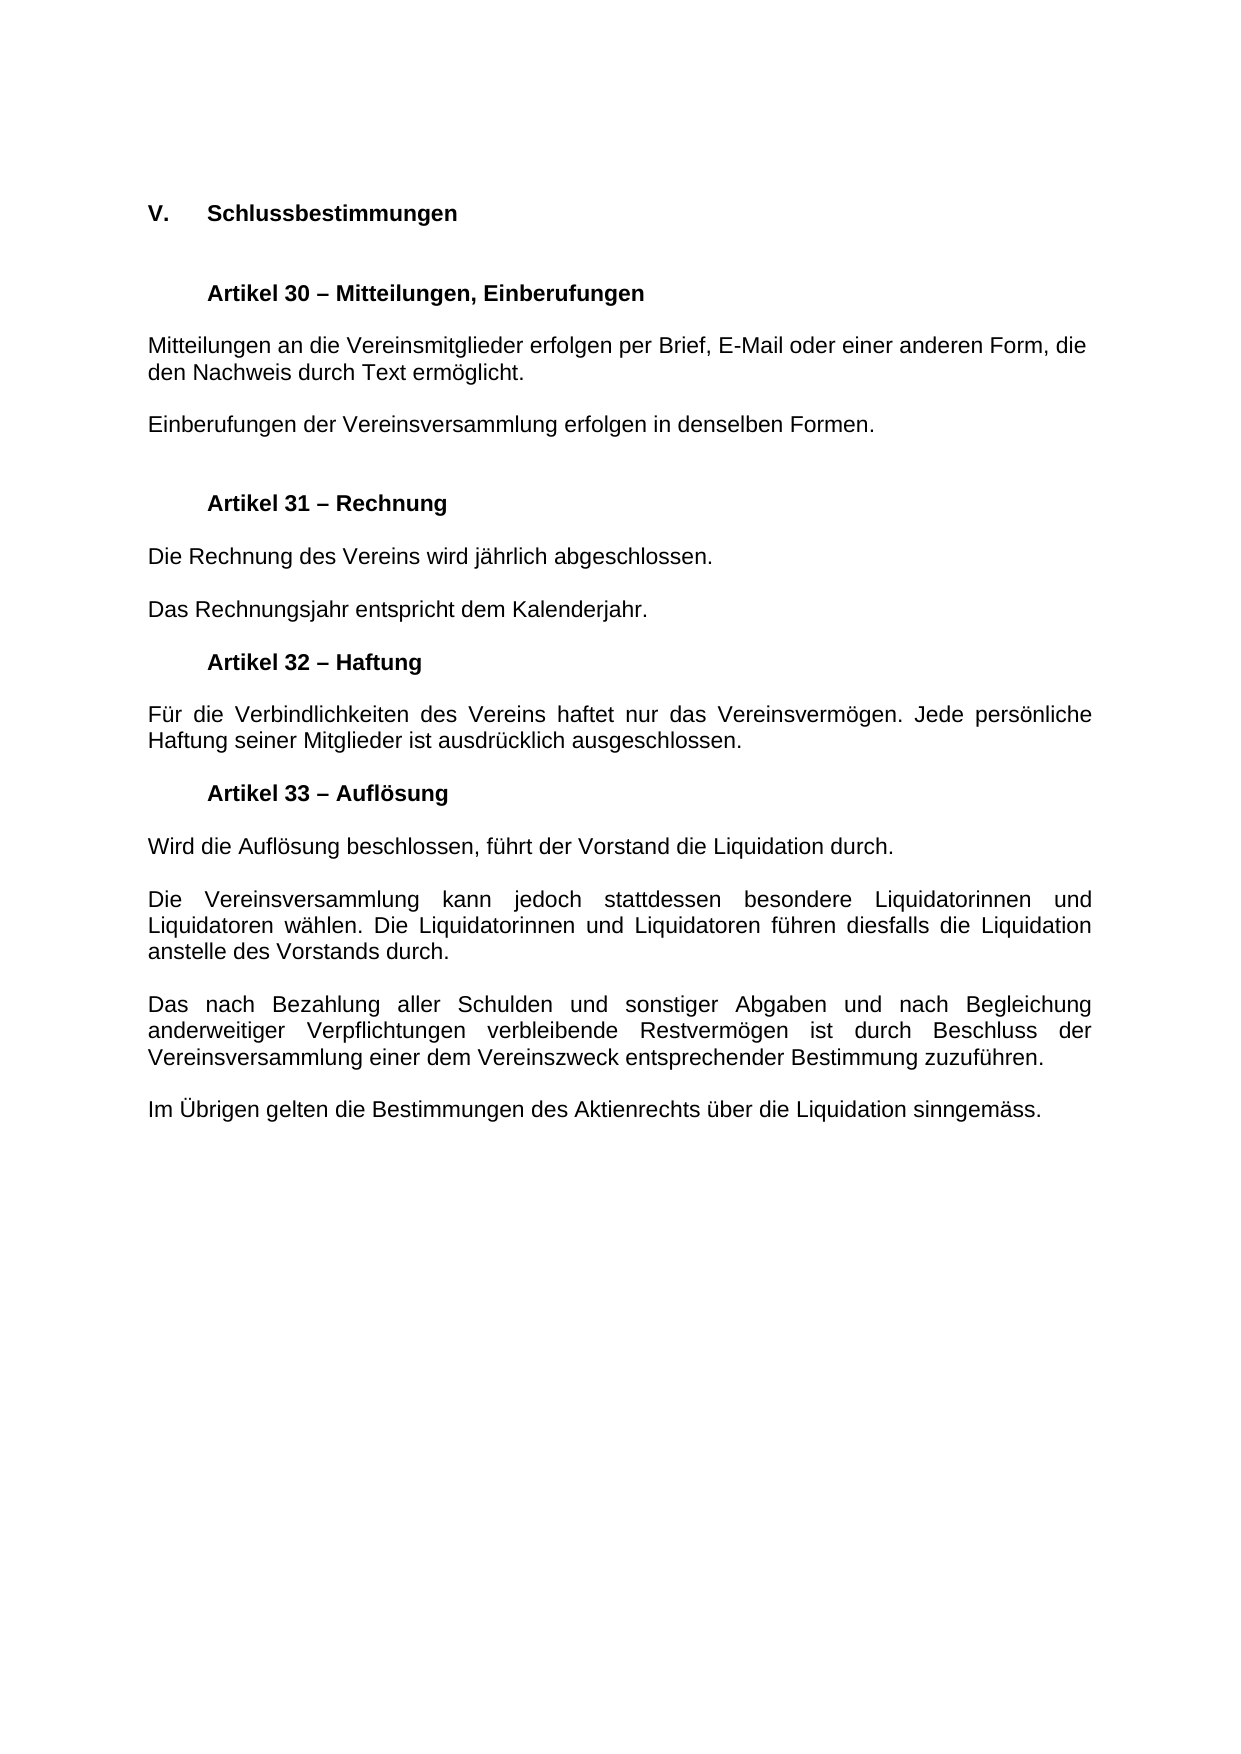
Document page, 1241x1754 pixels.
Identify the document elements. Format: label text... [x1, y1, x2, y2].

text Wird die Auflösung beschlossen, führt der Vorstand die Liquidation durch. [148, 833, 1092, 859]
text Das Rechnungsjahr entspricht dem Kalenderjahr. [148, 596, 1092, 622]
subtitle Schlussbestimmungen [148, 200, 1092, 227]
text Für die Verbindlichkeiten des Vereins haftet nur das Vereinsvermögen. Jede persönliche Haftung seiner Mitglieder ist ausdrücklich ausgeschlossen. [148, 701, 1092, 754]
text Einberufungen der Vereinsversammlung erfolgen in denselben Formen. [148, 411, 1092, 438]
text Mitteilungen, Einberufungen [207, 279, 1092, 306]
text Haftung [207, 648, 1092, 675]
text Das nach Bezahlung aller Schulden und sonstiger Abgaben und nach Begleichung anderweitiger Verpflichtungen verbleibende Restvermögen ist durch Beschluss der Vereinsversammlung einer dem Vereinszweck entsprechender Bestimmung zuzuführen. [148, 991, 1092, 1070]
text Auflösung [207, 780, 1092, 807]
text Die Rechnung des Vereins wird jährlich abgeschlossen. [148, 543, 1092, 569]
text Im Übrigen gelten die Bestimmungen des Aktienrechts über die Liquidation sinngemäss. [148, 1096, 1092, 1123]
text Die Vereinsversammlung kann jedoch stattdessen besondere Liquidatorinnen und Liquidatoren wählen. Die Liquidatorinnen und Liquidatoren führen diesfalls die Liquidation anstelle des Vorstands durch. [148, 886, 1092, 965]
text Rechnung [207, 490, 1092, 517]
text Mitteilungen an die Vereinsmitglieder erfolgen per Brief, E-Mail oder einer anderen Form, die den Nachweis durch Text ermöglicht. [148, 332, 1092, 385]
